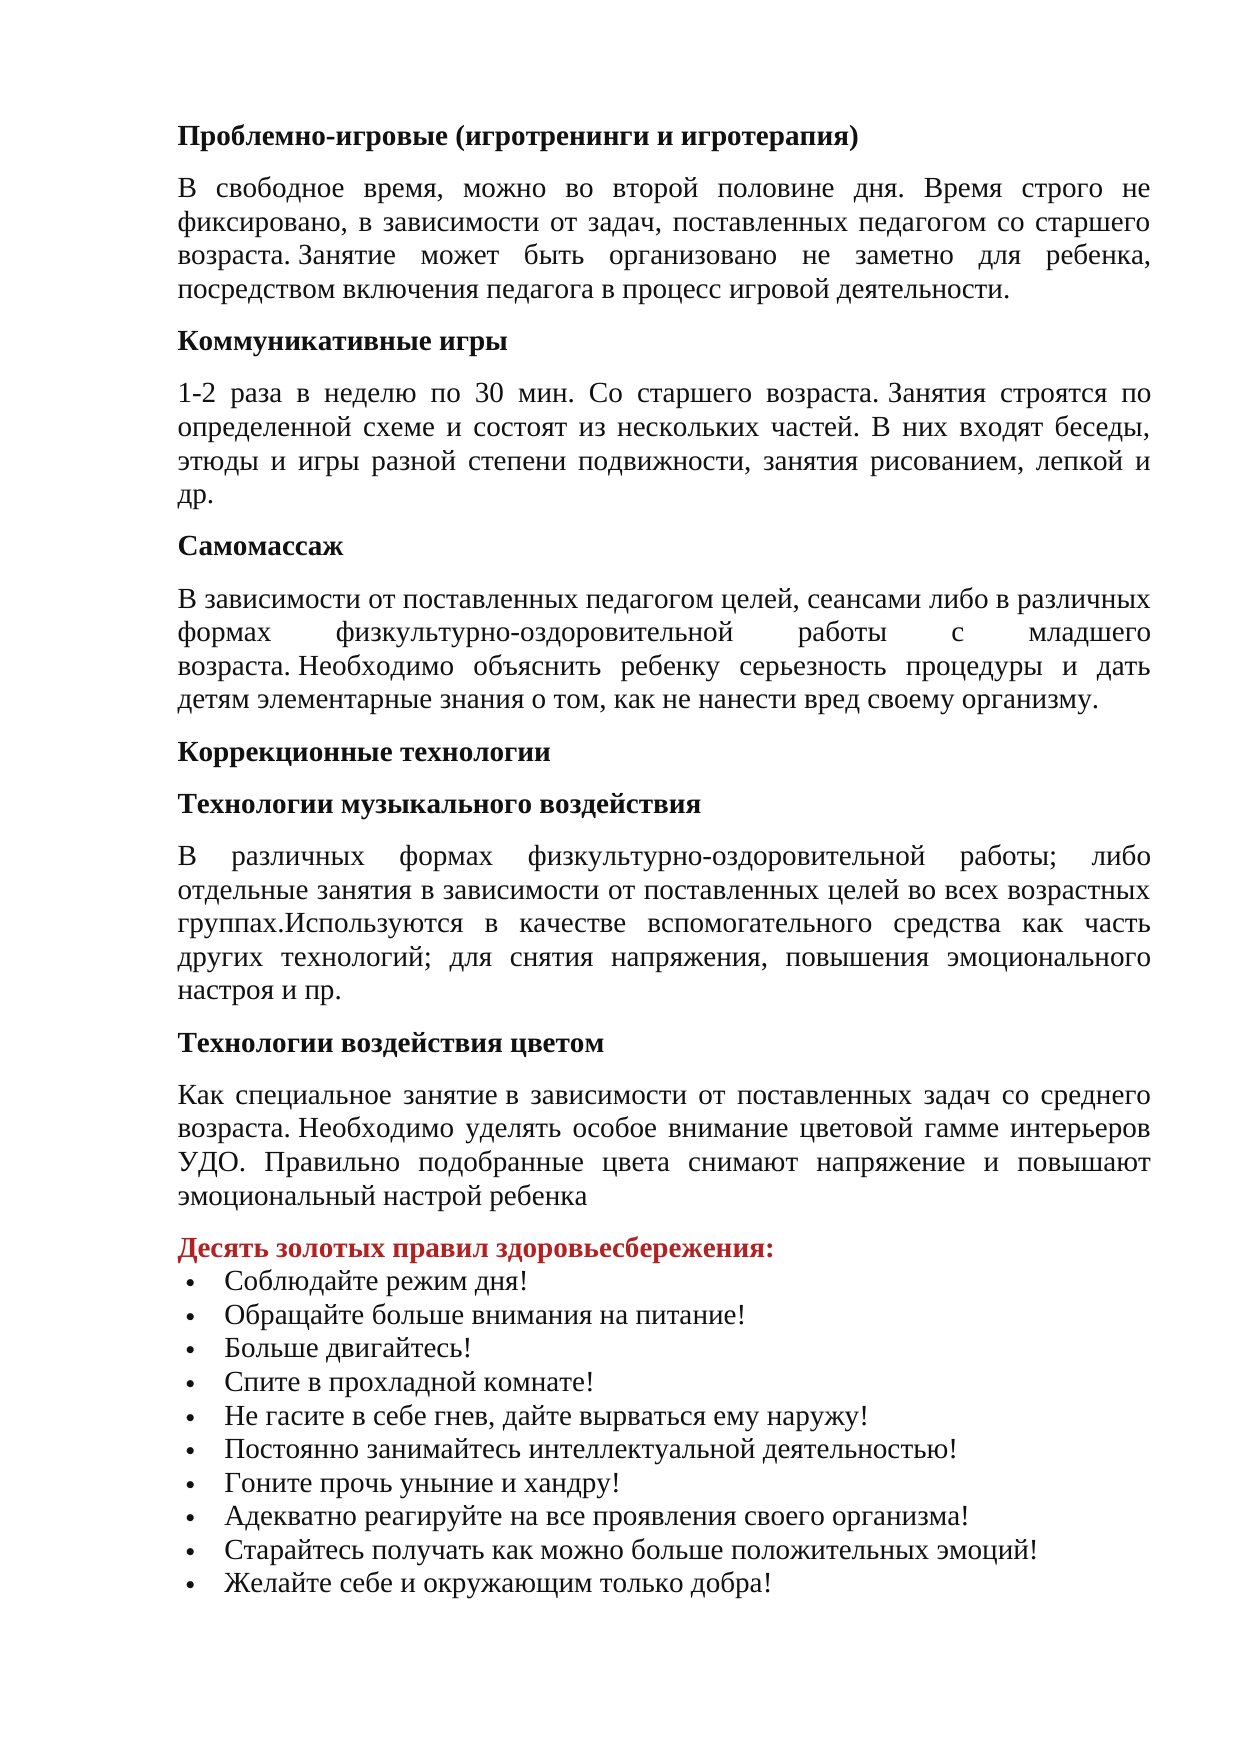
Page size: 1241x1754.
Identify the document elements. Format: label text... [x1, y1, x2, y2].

text В зависимости от поставленных педагогом целей, сеансами либо в различных формах физкультурно-оздоровительной работы с младшего возраста. Необходимо объяснить ребенку серьезность процедуры и дать детям элементарные знания о том, как не нанести вред своему организму. [177, 581, 1152, 715]
list Гоните прочь уныние и хандру! [187, 1465, 1152, 1498]
text Коммуникативные игры [177, 323, 1152, 357]
list Спите в прохладной комнате! [187, 1364, 1152, 1398]
text В свободное время, можно во второй половине дня. Время строго не фиксировано, в зависимости от задач, поставленных педагогом со старшего возраста. Занятие может быть организовано не заметно для ребенка, посредством включения педагога в процесс игровой деятельности. [177, 170, 1152, 304]
list Адекватно реагируйте на все проявления своего организма! [187, 1498, 1152, 1532]
list Больше двигайтесь! [187, 1331, 1152, 1364]
text Проблемно-игровые (игротренинги и игротерапия) [177, 118, 1152, 152]
text Десять золотых правил здоровьесбережения: [177, 1230, 1152, 1263]
list Постоянно занимайтесь интеллектуальной деятельностью! [187, 1431, 1152, 1465]
list Желайте себе и окружающим только добра! [187, 1565, 1152, 1599]
text Технологии воздействия цветом [177, 1025, 1152, 1058]
text Технологии музыкального воздействия [177, 786, 1152, 819]
list Не гасите в себе гнев, дайте вырваться ему наружу! [187, 1398, 1152, 1431]
list Старайтесь получать как можно больше положительных эмоций! [187, 1532, 1152, 1565]
text 1-2 раза в неделю по 30 мин. Со старшего возраста. Занятия строятся по определенной схеме и состоят из нескольких частей. В них входят беседы, этюды и игры разной степени подвижности, занятия рисованием, лепкой и др. [177, 376, 1152, 510]
text Самомассаж [177, 528, 1152, 562]
text В различных формах физкультурно-оздоровительной работы; либо отдельные занятия в зависимости от поставленных целей во всех возрастных группах.Используются в качестве вспомогательного средства как часть других технологий; для снятия напряжения, повышения эмоционального настроя и пр. [177, 838, 1152, 1006]
list Соблюдайте режим дня! [187, 1263, 1152, 1297]
text Коррекционные технологии [177, 734, 1152, 767]
text Как специальное занятие в зависимости от поставленных задач со среднего возраста. Необходимо уделять особое внимание цветовой гамме интерьеров УДО. Правильно подобранные цвета снимают напряжение и повышают эмоциональный настрой ребенка [177, 1077, 1152, 1211]
list Обращайте больше внимания на питание! [187, 1297, 1152, 1331]
